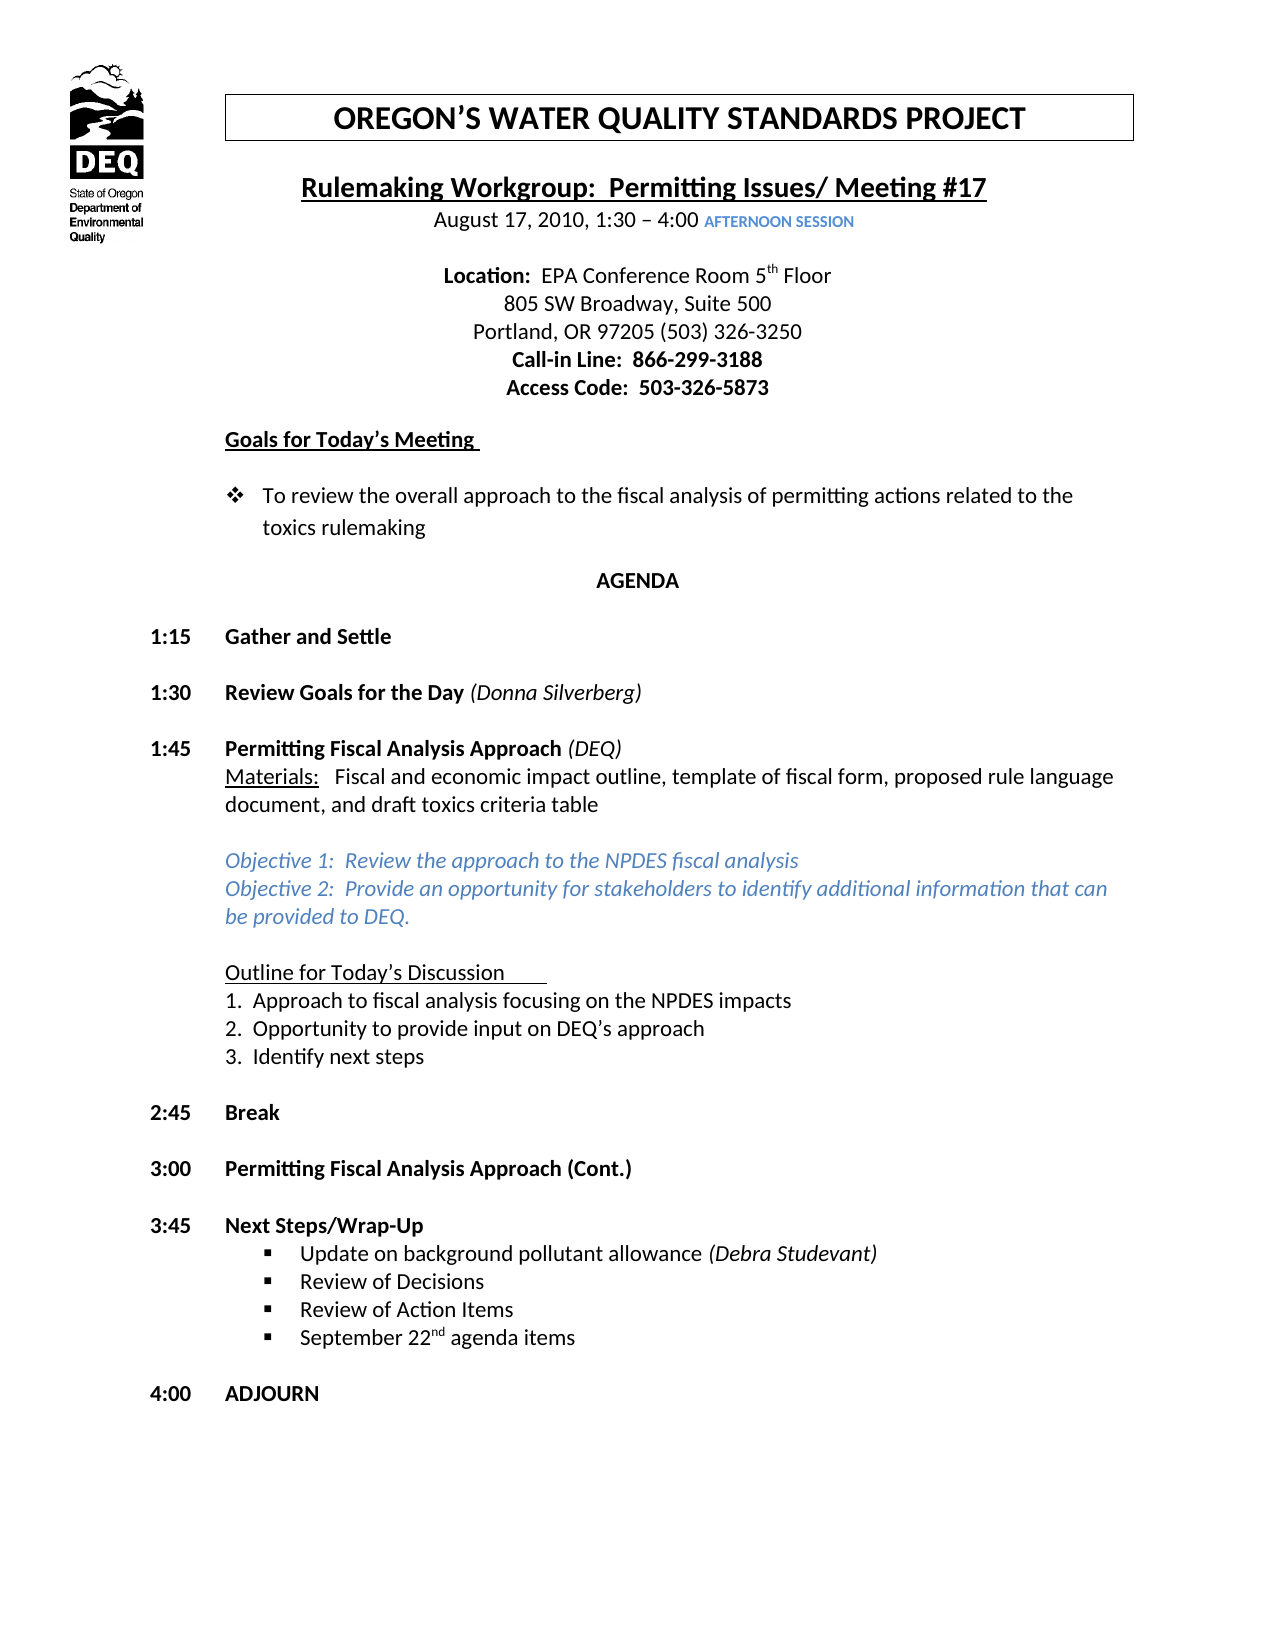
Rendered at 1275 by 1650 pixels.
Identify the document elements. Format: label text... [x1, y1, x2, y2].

list To review the overall approach to the fiscal analysis of permitting actions related to the toxics rulemaking [225, 481, 1125, 541]
text 1. Approach to fiscal analysis focusing on the NPDES impacts [150, 986, 1125, 1014]
text Objective 2: Provide an opportunity for stakeholders to identify additional information that can be provided to DEQ. [225, 874, 1125, 930]
list Update on background pollutant allowance (Debra Studevant) [262, 1239, 1125, 1267]
text Location: EPA Conference Room 5th Floor [150, 261, 1125, 289]
picture [69, 62, 144, 241]
text 3:45 Next Steps/Wrap-Up [150, 1211, 1125, 1239]
text Outline for Today’s Discussion [225, 958, 1125, 986]
text August 17, 2010, 1:30 – 4:00 AFTERNOON SESSION [150, 205, 1125, 233]
text Call-in Line: 866-299-3188 [150, 345, 1125, 373]
text 3:00 Permitting Fiscal Analysis Approach (Cont.) [150, 1154, 1125, 1183]
text 4:00 ADJOURN [150, 1379, 1125, 1407]
text OREGON’S WATER QUALITY STANDARDS PROJECT [226, 95, 1133, 140]
list Review of Decisions [262, 1267, 1125, 1295]
text 1:30 Review Goals for the Day (Donna Silverberg) [150, 678, 1125, 706]
text Rulemaking Workgroup: Permitting Issues/ Meeting #17 [150, 169, 1125, 205]
text 2. Opportunity to provide input on DEQ’s approach [225, 1014, 1125, 1042]
text 1:15 Gather and Settle [150, 622, 1125, 650]
text Access Code: 503-326-5873 [150, 373, 1125, 401]
text Objective 1: Review the approach to the NPDES fiscal analysis [225, 846, 1125, 874]
text 1:45 Permitting Fiscal Analysis Approach (DEQ) [150, 734, 1125, 762]
text Goals for Today’s Meeting [225, 425, 1125, 453]
text Materials: Fiscal and economic impact outline, template of fiscal form, proposed rule language document, and draft toxics criteria table [225, 762, 1125, 818]
list September 22nd agenda items [262, 1323, 1125, 1351]
list Review of Action Items [262, 1295, 1125, 1323]
text 2:45 Break [150, 1098, 1125, 1127]
text 3. Identify next steps [225, 1042, 1125, 1071]
text 805 SW Broadway, Suite 500 Portland, OR 97205 (503) 326-3250 [150, 289, 1125, 345]
text AGENDA [150, 566, 1125, 594]
